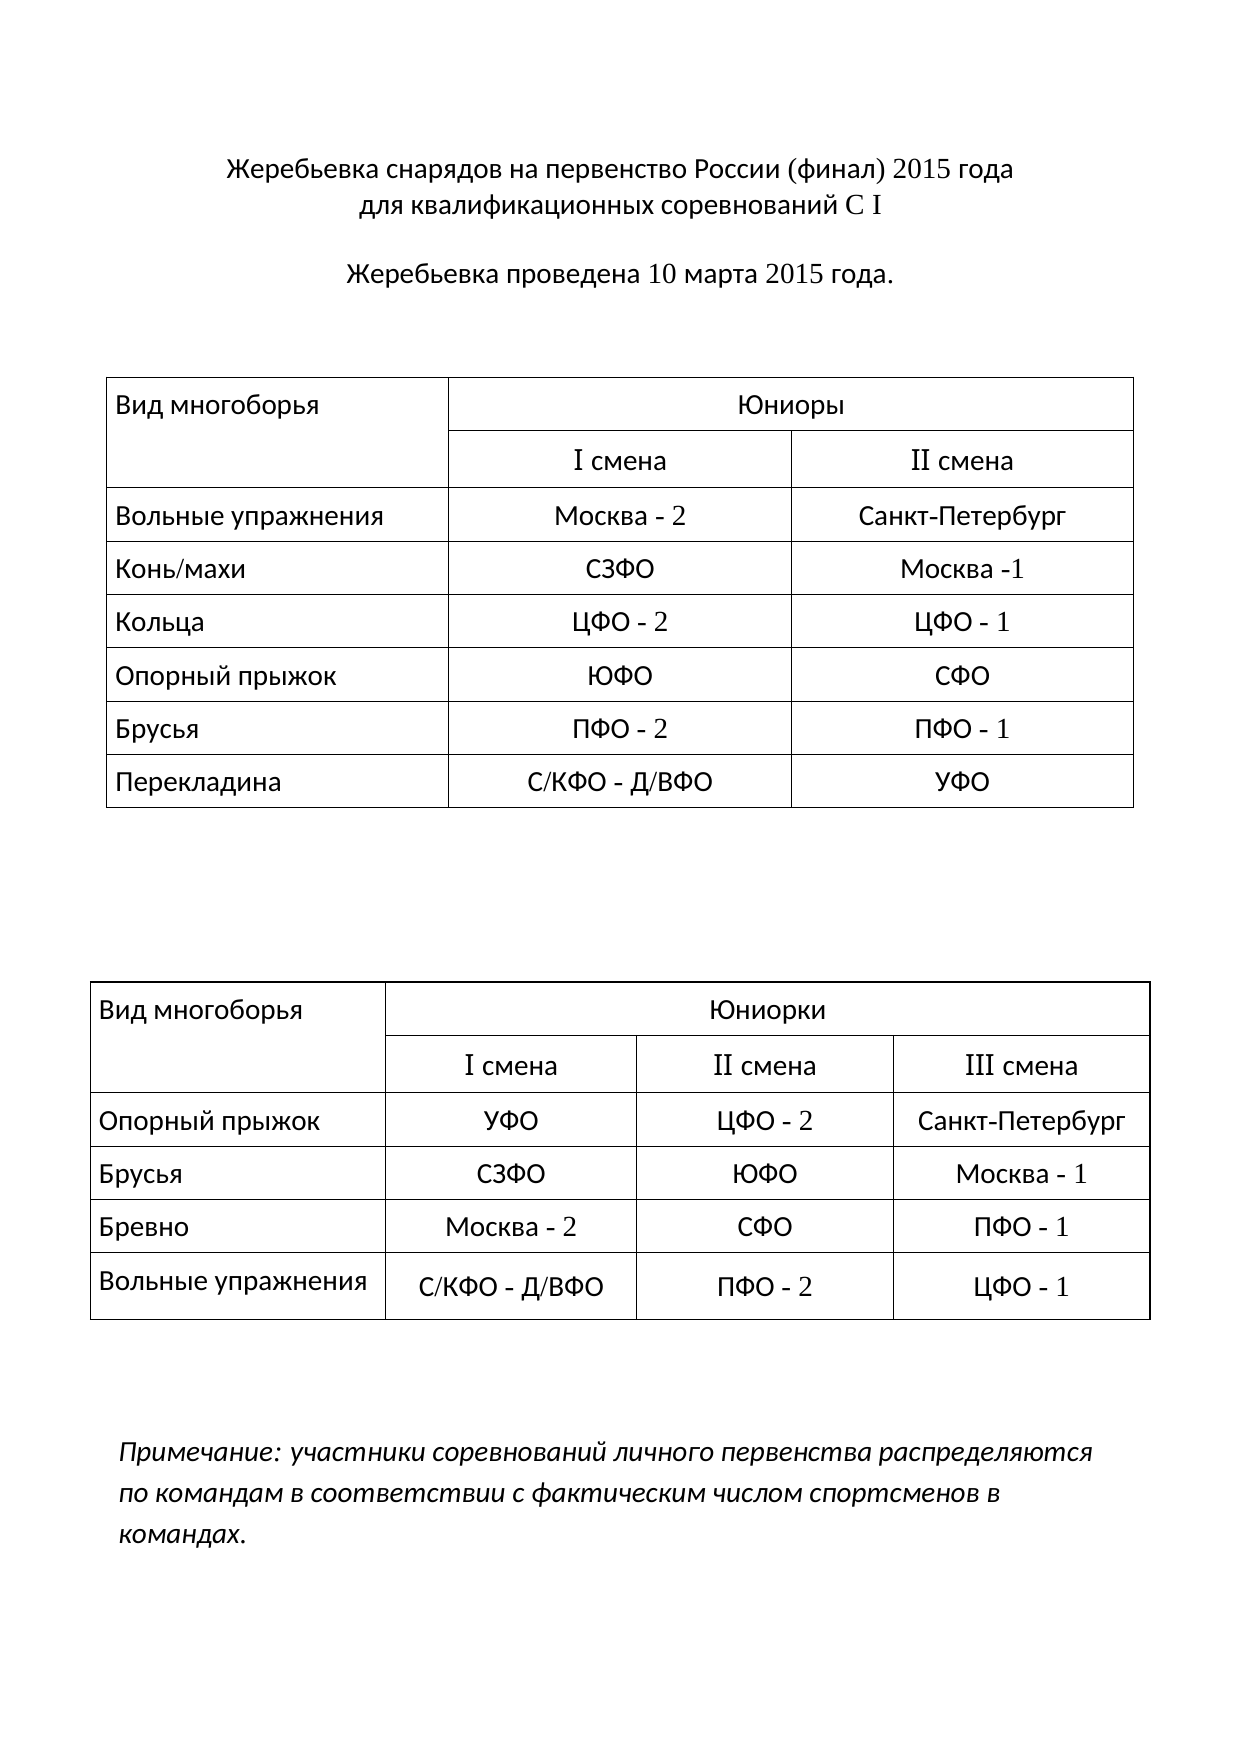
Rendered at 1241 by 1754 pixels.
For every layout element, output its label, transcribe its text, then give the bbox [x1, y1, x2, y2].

table_cell ЦФО - 1 [894, 1253, 1149, 1319]
table_cell Вольные упражнения [107, 488, 448, 541]
table_header Вид многоборья [107, 378, 448, 487]
table_cell ПФО - 1 [894, 1200, 1149, 1252]
text Примечание: участники соревнований личного первенства распределяются по командам в соответствии с фактическим числом спортсменов в командах. [118, 1433, 1122, 1551]
table_cell СФО [792, 648, 1133, 701]
table_cell СЗФО [449, 542, 791, 594]
table_cell С/КФО - Д/ВФО [449, 755, 791, 807]
table_cell ПФО - 2 [449, 702, 791, 754]
text Жеребьевка снарядов на первенство России (финал) 2015 года [118, 151, 1122, 186]
table_header Юниоры [449, 378, 1133, 430]
table_cell Кольца [107, 595, 448, 647]
table_cell Конь/махи [107, 542, 448, 594]
table_cell Опорный прыжок [91, 1093, 385, 1146]
table_cell Перекладина [107, 755, 448, 807]
table_header Юниорки [386, 983, 1149, 1035]
table_cell I смена [449, 431, 791, 487]
table_cell С/КФО - Д/ВФО [386, 1253, 636, 1319]
table_cell I смена [386, 1036, 636, 1092]
table_cell СЗФО [386, 1147, 636, 1199]
table_cell Брусья [91, 1147, 385, 1199]
table_cell Опорный прыжок [107, 648, 448, 701]
text для квалификационных соревнований C I [118, 186, 1122, 222]
table_cell ЦФО - 2 [637, 1093, 893, 1146]
table_cell Брусья [107, 702, 448, 754]
table_cell Москва -1 [792, 542, 1133, 594]
table_cell Санкт-Петербург [792, 488, 1133, 541]
table_cell ЦФО - 2 [449, 595, 791, 647]
text Жеребьевка проведена 10 марта 2015 года. [118, 255, 1122, 291]
table_cell III смена [894, 1036, 1149, 1092]
table_cell Вольные упражнения [91, 1253, 385, 1319]
table_cell СФО [637, 1200, 893, 1252]
table_cell ЮФО [637, 1147, 893, 1199]
table_cell Москва - 2 [386, 1200, 636, 1252]
table_header Вид многоборья [91, 983, 385, 1092]
table_cell Бревно [91, 1200, 385, 1252]
table_cell Санкт-Петербург [894, 1093, 1149, 1146]
table_cell Москва - 2 [449, 488, 791, 541]
table_cell II смена [792, 431, 1133, 487]
table_cell УФО [386, 1093, 636, 1146]
table_cell УФО [792, 755, 1133, 807]
table_cell ПФО - 2 [637, 1253, 893, 1319]
table_cell ЦФО - 1 [792, 595, 1133, 647]
table_cell II смена [637, 1036, 893, 1092]
table_cell ЮФО [449, 648, 791, 701]
table_cell Москва - 1 [894, 1147, 1149, 1199]
table_cell ПФО - 1 [792, 702, 1133, 754]
